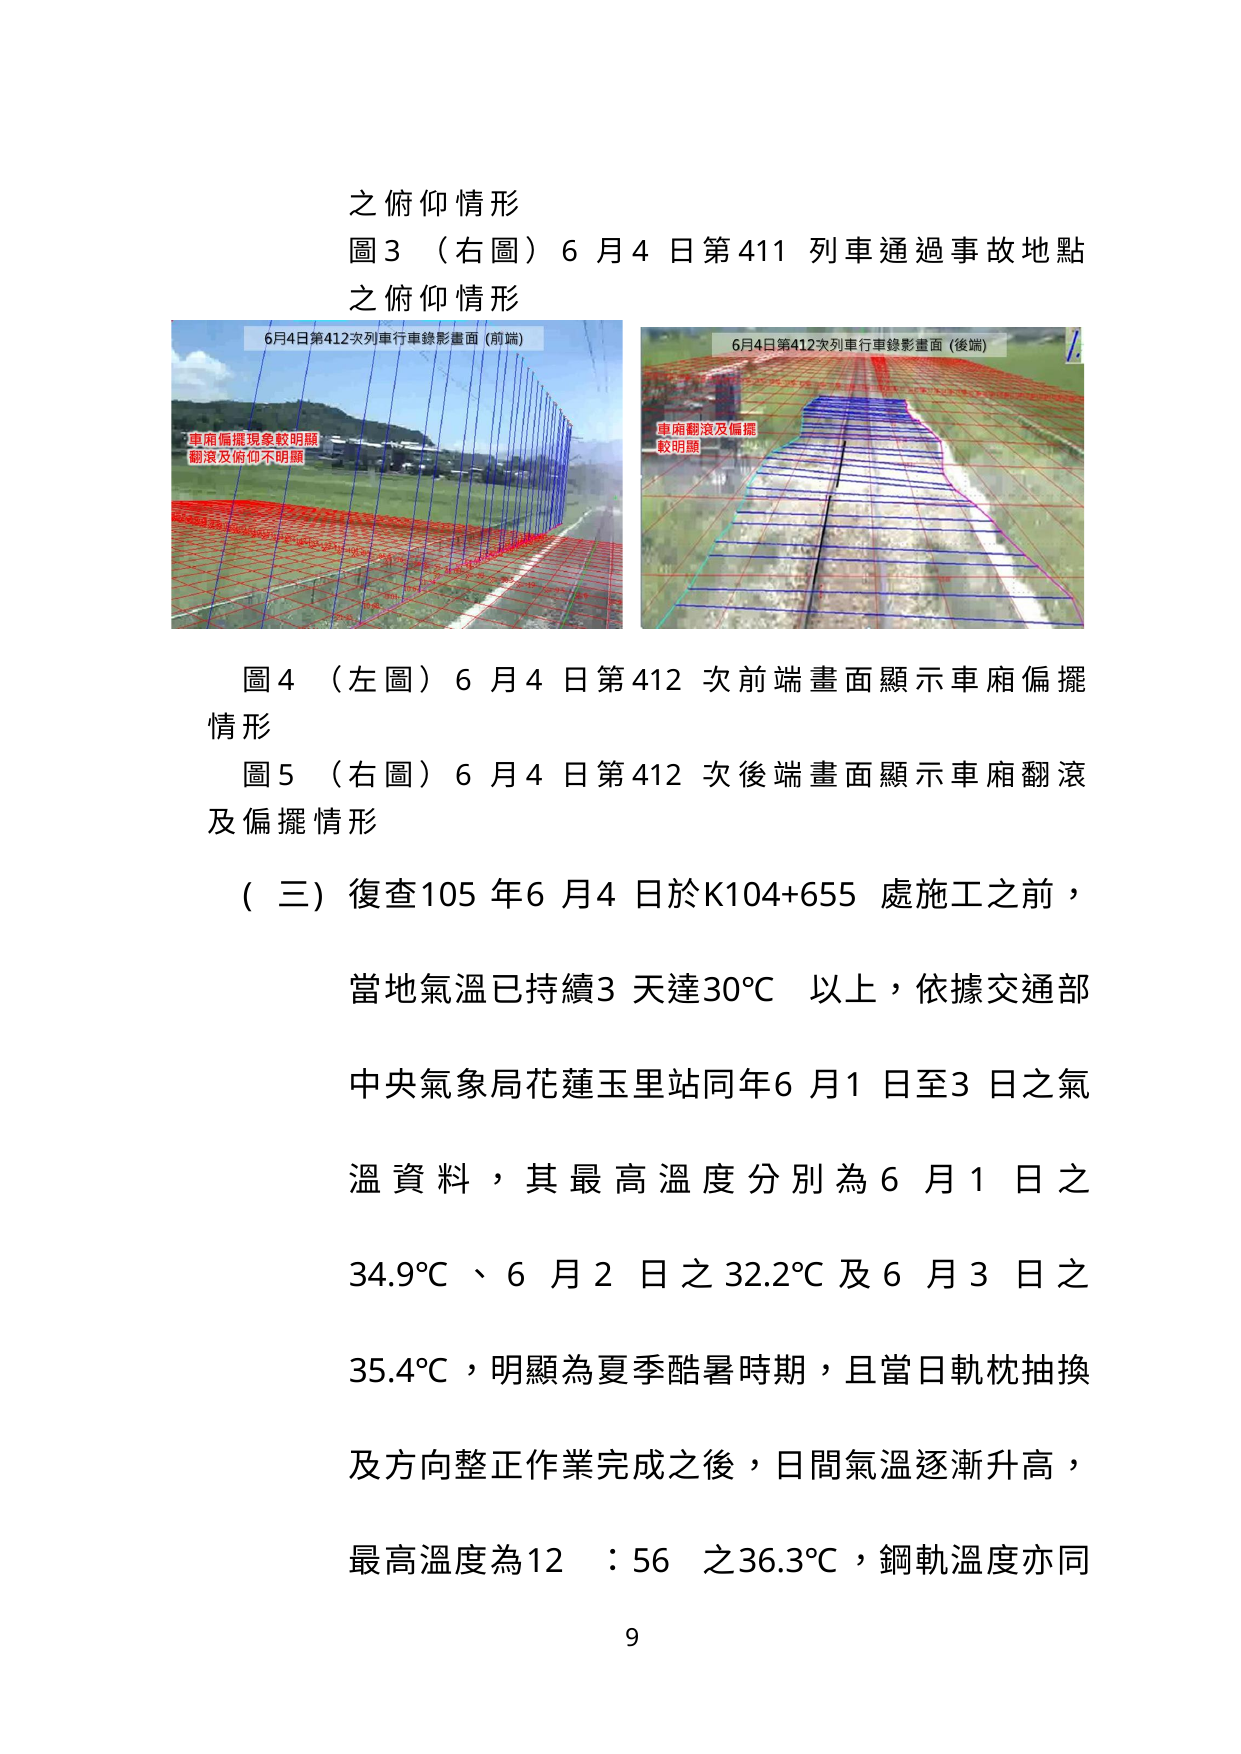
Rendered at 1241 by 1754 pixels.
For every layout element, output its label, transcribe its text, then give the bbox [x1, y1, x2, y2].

subtitle 圖5 （右圖）6月4日第412次後端畫面顯示車廂翻滾及偏擺情形 [172, 749, 1092, 844]
picture [640, 327, 1085, 629]
subtitle 圖2 （左圖）6月4日第401列車通過事故地點之俯仰情形 [313, 178, 1092, 225]
picture [171, 320, 623, 629]
subtitle 圖4 （左圖）6月4日第412次前端畫面顯示車廂偏擺情形 [172, 654, 1092, 749]
subtitle 圖3 （右圖）6月4日第411列車通過事故地點之俯仰情形 [313, 225, 1092, 320]
